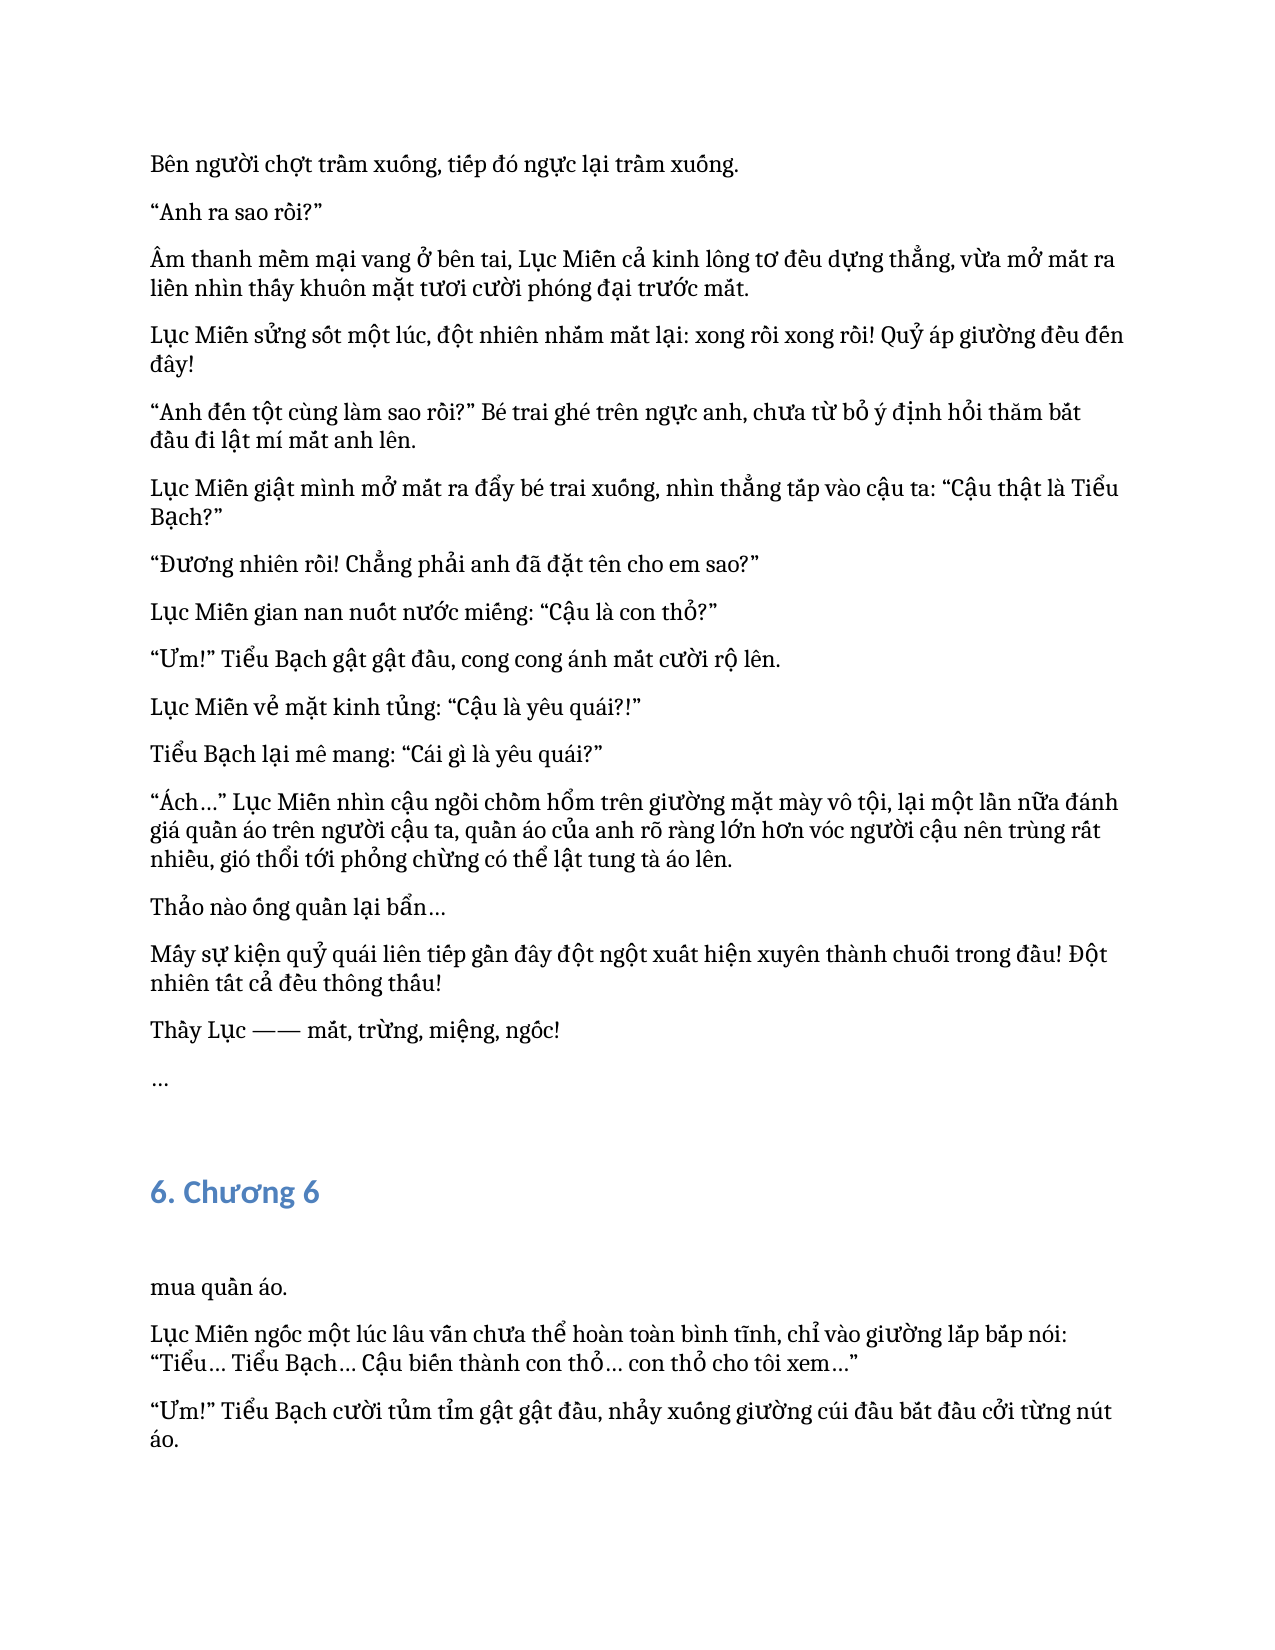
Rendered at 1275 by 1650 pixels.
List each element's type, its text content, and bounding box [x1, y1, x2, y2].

text Âm thanh mềm mại vang ở bên tai, Lục Miễn cả kinh lông tơ đều dựng thẳng, vừa mở mắt ra liền nhìn thấy khuôn mặt tươi cười phóng đại trước mắt. [150, 245, 1125, 302]
text “Anh đến tột cùng làm sao rồi?” Bé trai ghé trên ngực anh, chưa từ bỏ ý định hỏi thăm bắt đầu đi lật mí mắt anh lên. [150, 397, 1125, 455]
text Lục Miễn gian nan nuốt nước miếng: “Cậu là con thỏ?” [150, 597, 1125, 626]
text Thầy Lục —— mắt, trừng, miệng, ngốc! [150, 1016, 1125, 1045]
text mua quần áo. [150, 1215, 1125, 1302]
text Thảo nào ống quần lại bẩn… [150, 892, 1125, 921]
text “Anh ra sao rồi?” [150, 197, 1125, 226]
text Lục Miễn vẻ mặt kinh tủng: “Cậu là yêu quái?!” [150, 692, 1125, 721]
text Lục Miễn sửng sốt một lúc, đột nhiên nhắm mắt lại: xong rồi xong rồi! Quỷ áp giường đều đến đây! [150, 321, 1125, 379]
text Tiểu Bạch lại mê mang: “Cái gì là yêu quái?” [150, 740, 1125, 769]
text “Ưm!” Tiểu Bạch gật gật đầu, cong cong ánh mắt cười rộ lên. [150, 645, 1125, 674]
subtitle 6. Chương 6 [150, 1171, 1125, 1212]
text Mấy sự kiện quỷ quái liên tiếp gần đây đột ngột xuất hiện xuyên thành chuỗi trong đầu! Đột nhiên tất cả đều thông thấu! [150, 940, 1125, 997]
text Lục Miễn ngốc một lúc lâu vẫn chưa thể hoàn toàn bình tĩnh, chỉ vào giường lắp bắp nói: “Tiểu… Tiểu Bạch… Cậu biến thành con thỏ… con thỏ cho tôi xem…” [150, 1320, 1125, 1378]
text … [150, 1064, 1125, 1150]
text Bên người chợt trầm xuống, tiếp đó ngực lại trầm xuống. [150, 150, 1125, 179]
text “Đương nhiên rồi! Chẳng phải anh đã đặt tên cho em sao?” [150, 550, 1125, 579]
text Lục Miễn giật mình mở mắt ra đẩy bé trai xuống, nhìn thẳng tắp vào cậu ta: “Cậu thật là Tiểu Bạch?” [150, 474, 1125, 531]
text “Ách…” Lục Miễn nhìn cậu ngồi chồm hổm trên giường mặt mày vô tội, lại một lần nữa đánh giá quần áo trên người cậu ta, quần áo của anh rõ ràng lớn hơn vóc người cậu nên trùng rất nhiều, gió thổi tới phỏng chừng có thể lật tung tà áo lên. [150, 787, 1125, 874]
text “Ưm!” Tiểu Bạch cười tủm tỉm gật gật đầu, nhảy xuống giường cúi đầu bắt đầu cởi từng nút áo. [150, 1397, 1125, 1454]
